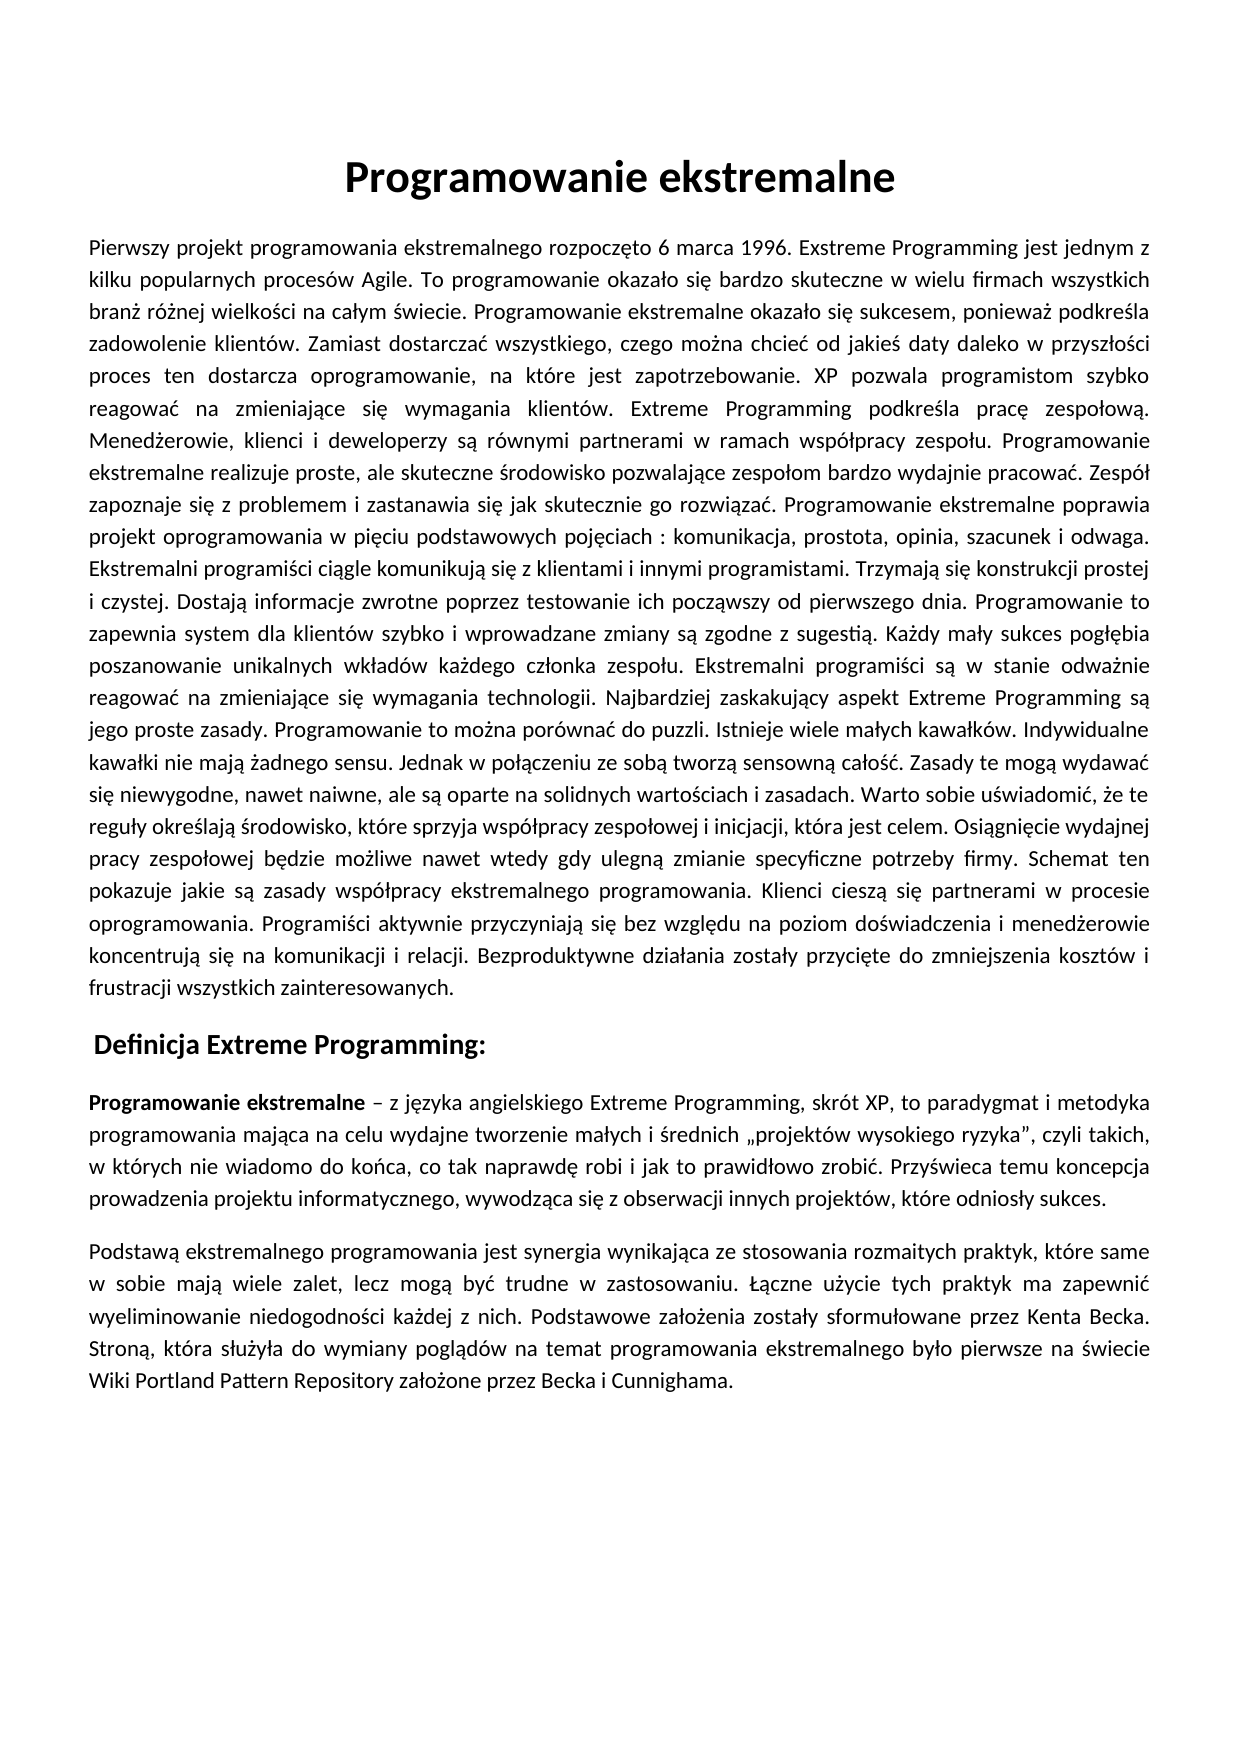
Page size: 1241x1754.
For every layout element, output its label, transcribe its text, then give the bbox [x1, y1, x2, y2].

text Programowanie ekstremalne [148, 148, 1093, 203]
text Pierwszy projekt programowania ekstremalnego rozpoczęto 6 marca 1996. Exstreme Programming jest jednym z kilku popularnych procesów Agile. To programowanie okazało się bardzo skuteczne w wielu firmach wszystkich branż różnej wielkości na całym świecie. Programowanie ekstremalne okazało się sukcesem, ponieważ podkreśla zadowolenie klientów. Zamiast dostarczać wszystkiego, czego można chcieć od jakieś daty daleko w przyszłości proces ten dostarcza oprogramowanie, na które jest zapotrzebowanie. XP pozwala programistom szybko reagować na zmieniające się wymagania klientów. Extreme Programming podkreśla pracę zespołową. Menedżerowie, klienci i deweloperzy są równymi partnerami w ramach współpracy zespołu. Programowanie ekstremalne realizuje proste, ale skuteczne środowisko pozwalające zespołom bardzo wydajnie pracować. Zespół zapoznaje się z problemem i zastanawia się jak skutecznie go rozwiązać. Programowanie ekstremalne poprawia projekt oprogramowania w pięciu podstawowych pojęciach : komunikacja, prostota, opinia, szacunek i odwaga. Ekstremalni programiści ciągle komunikują się z klientami i innymi programistami. Trzymają się konstrukcji prostej i czystej. Dostają informacje zwrotne poprzez testowanie ich począwszy od pierwszego dnia. Programowanie to zapewnia system dla klientów szybko i wprowadzane zmiany są zgodne z sugestią. Każdy mały sukces pogłębia poszanowanie unikalnych wkładów każdego członka zespołu. Ekstremalni programiści są w stanie odważnie reagować na zmieniające się wymagania technologii. Najbardziej zaskakujący aspekt Extreme Programming są jego proste zasady. Programowanie to można porównać do puzzli. Istnieje wiele małych kawałków. Indywidualne kawałki nie mają żadnego sensu. Jednak w połączeniu ze sobą tworzą sensowną całość. Zasady te mogą wydawać się niewygodne, nawet naiwne, ale są oparte na solidnych wartościach i zasadach. Warto sobie uświadomić, że te reguły określają środowisko, które sprzyja współpracy zespołowej i inicjacji, która jest celem. Osiągnięcie wydajnej pracy zespołowej będzie możliwe nawet wtedy gdy ulegną zmianie specyficzne potrzeby firmy. Schemat ten pokazuje jakie są zasady współpracy ekstremalnego programowania. Klienci cieszą się partnerami w procesie oprogramowania. Programiści aktywnie przyczyniają się bez względu na poziom doświadczenia i menedżerowie koncentrują się na komunikacji i relacji. Bezproduktywne działania zostały przycięte do zmniejszenia kosztów i frustracji wszystkich zainteresowanych. [88, 233, 1152, 1001]
text Podstawą ekstremalnego programowania jest synergia wynikająca ze stosowania rozmaitych praktyk, które same w sobie mają wiele zalet, lecz mogą być trudne w zastosowaniu. Łączne użycie tych praktyk ma zapewnić wyeliminowanie niedogodności każdej z nich. Podstawowe założenia zostały sformułowane przez Kenta Becka. Stroną, która służyła do wymiany poglądów na temat programowania ekstremalnego było pierwsze na świecie Wiki Portland Pattern Repository założone przez Becka i Cunnighama. [88, 1237, 1152, 1394]
text Definicja Extreme Programming: [88, 1026, 1152, 1062]
text Programowanie ekstremalne – z języka angielskiego Extreme Programming, skrót XP, to paradygmat i metodyka programowania mająca na celu wydajne tworzenie małych i średnich „projektów wysokiego ryzyka”, czyli takich, w których nie wiadomo do końca, co tak naprawdę robi i jak to prawidłowo zrobić. Przyświeca temu koncepcja prowadzenia projektu informatycznego, wywodząca się z obserwacji innych projektów, które odniosły sukces. [88, 1088, 1152, 1212]
